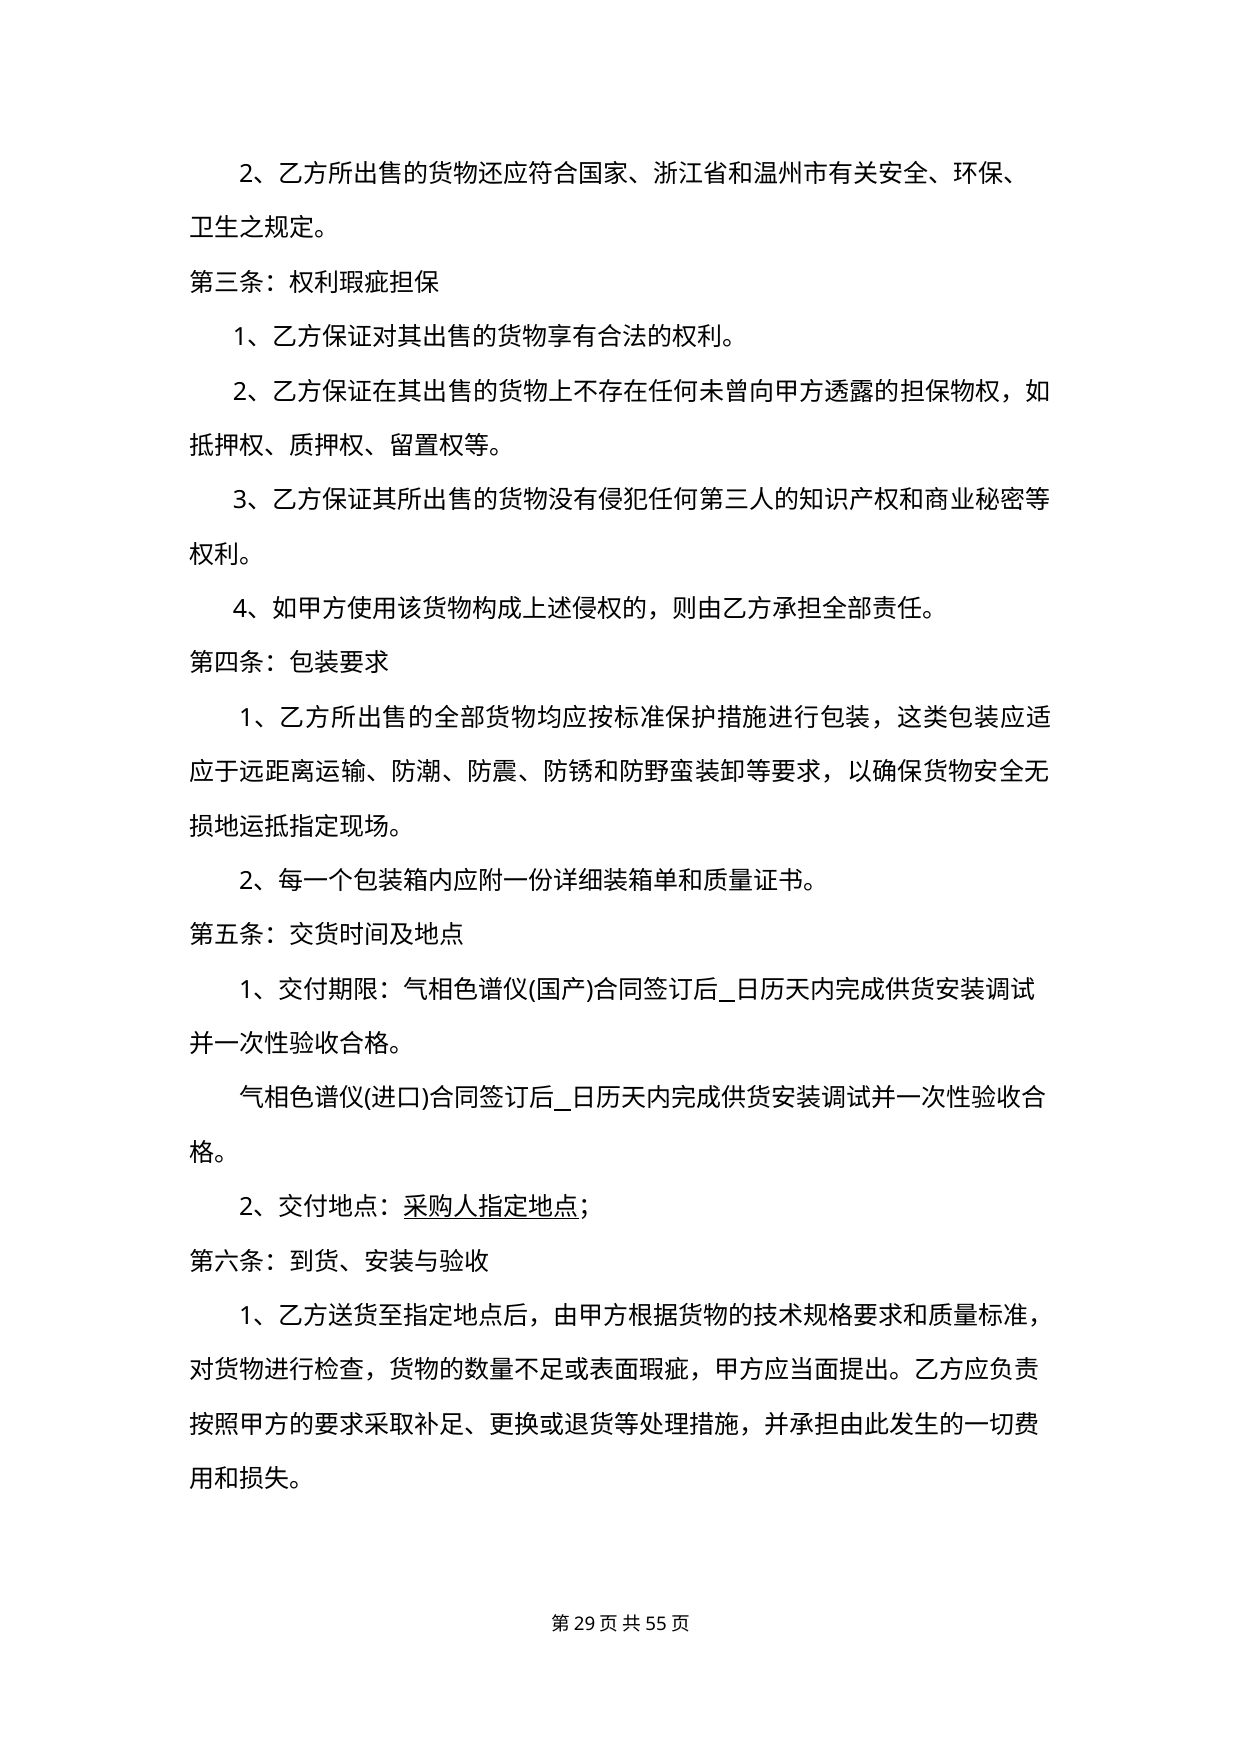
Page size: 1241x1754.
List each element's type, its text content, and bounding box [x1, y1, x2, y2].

list 1、交付期限：气相色谱仪(国产)合同签订后 日历天内完成供货安装调试并一次性验收合格。 [189, 969, 1051, 1060]
text 气相色谱仪(进口)合同签订后 日历天内完成供货安装调试并一次性验收合格。 [189, 1078, 1051, 1168]
text 2、交付地点：采购人指定地点； [189, 1187, 1051, 1223]
text 4、如甲方使用该货物构成上述侵权的，则由乙方承担全部责任。 [189, 588, 1051, 625]
text 2、乙方所出售的货物还应符合国家、浙江省和温州市有关安全、环保、卫生之规定。 [189, 153, 1051, 244]
text 1、乙方送货至指定地点后，由甲方根据货物的技术规格要求和质量标准，对货物进行检查，货物的数量不足或表面瑕疵，甲方应当面提出。乙方应负责按照甲方的要求采取补足、更换或退货等处理措施，并承担由此发生的一切费用和损失。 [189, 1295, 1051, 1495]
text 2、每一个包装箱内应附一份详细装箱单和质量证书。 [189, 860, 1051, 897]
text 第三条：权利瑕疵担保 [189, 262, 1051, 298]
text 第六条：到货、安装与验收 [189, 1241, 1051, 1277]
text 3、乙方保证其所出售的货物没有侵犯任何第三人的知识产权和商业秘密等权利。 [189, 480, 1051, 570]
text 1、乙方所出售的全部货物均应按标准保护措施进行包装，这类包装应适应于远距离运输、防潮、防震、防锈和防野蛮装卸等要求，以确保货物安全无损地运抵指定现场。 [189, 697, 1051, 842]
text 1、乙方保证对其出售的货物享有合法的权利。 [189, 317, 1051, 353]
text 第五条：交货时间及地点 [189, 915, 1051, 951]
text 2、乙方保证在其出售的货物上不存在任何未曾向甲方透露的担保物权，如抵押权、质押权、留置权等。 [189, 371, 1051, 462]
text 第四条：包装要求 [189, 643, 1051, 679]
